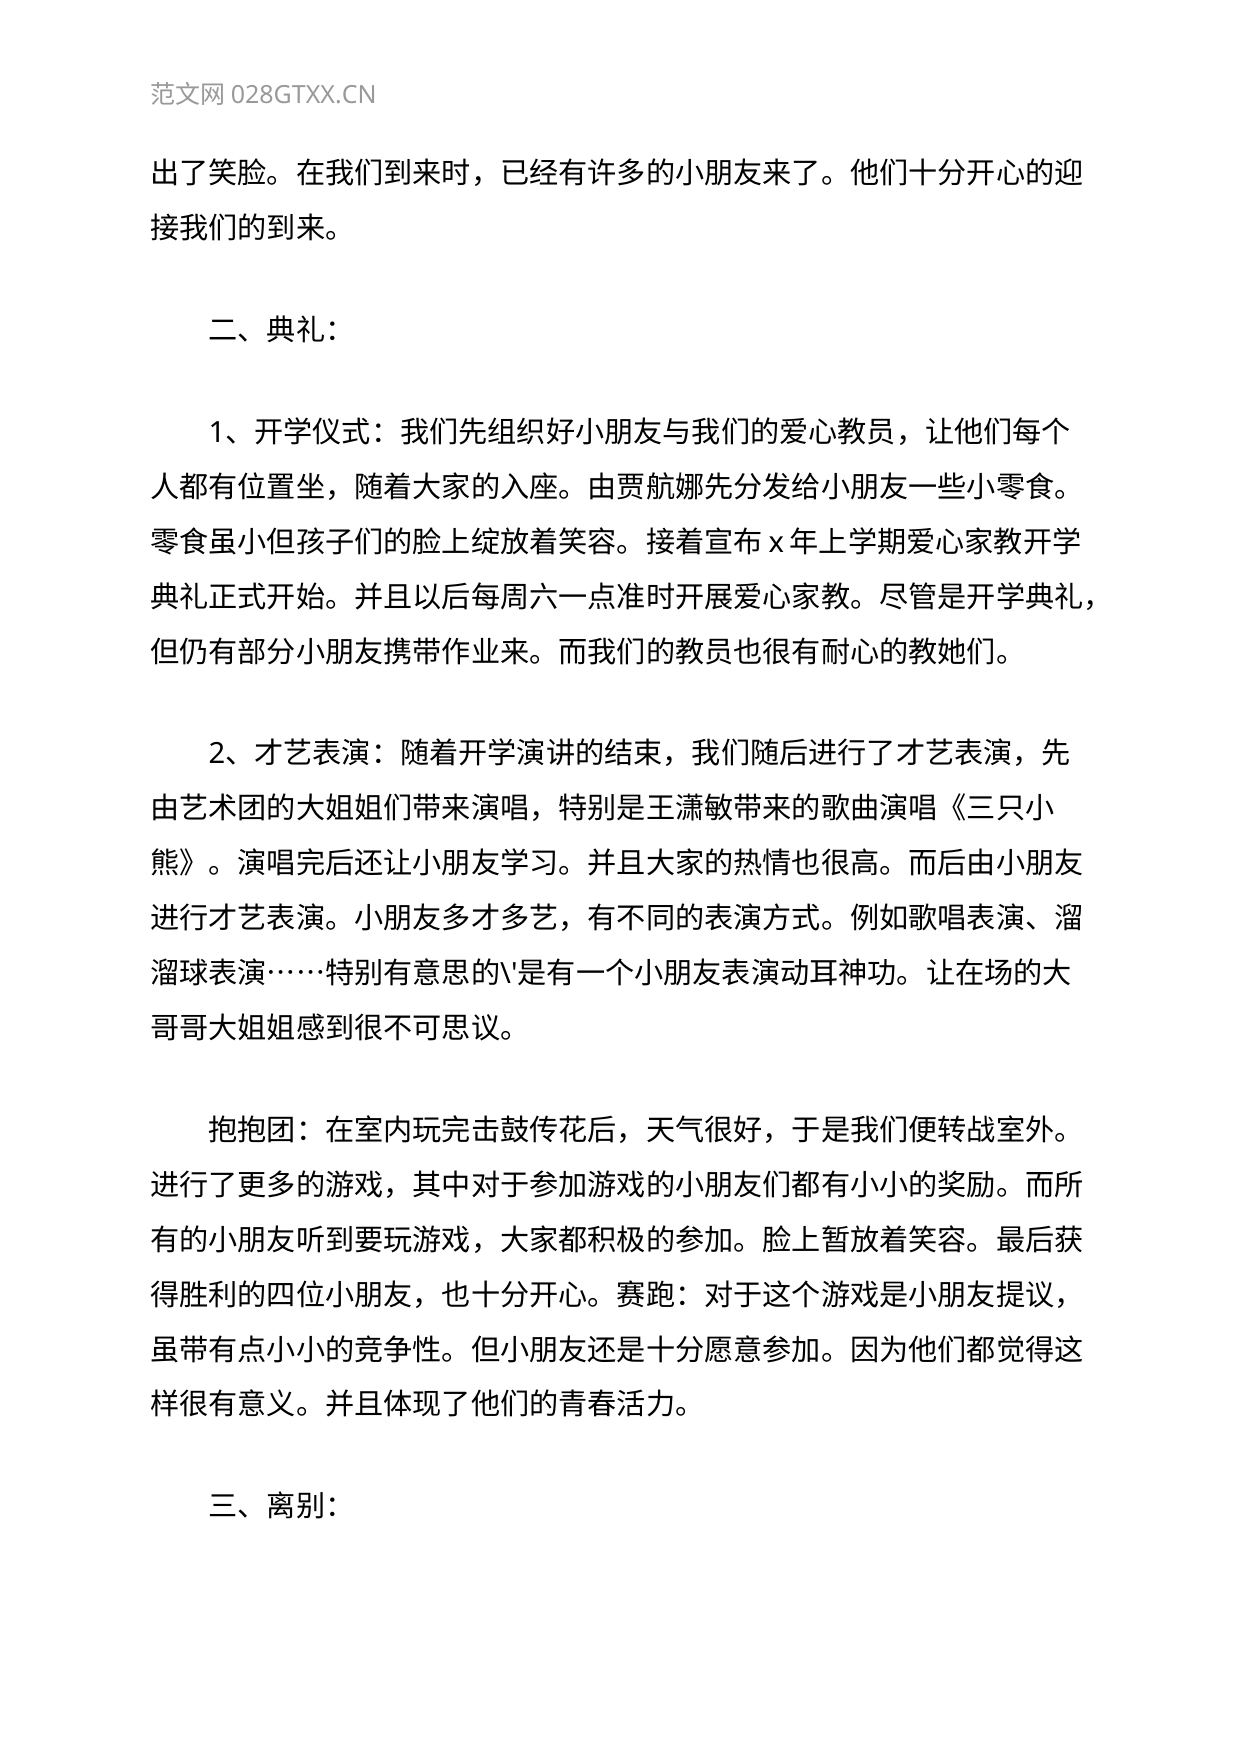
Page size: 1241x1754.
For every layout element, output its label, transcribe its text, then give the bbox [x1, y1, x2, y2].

text 二、典礼： [150, 307, 1090, 349]
text 1、开学仪式：我们先组织好小朋友与我们的爱心教员，让他们每个人都有位置坐，随着大家的入座。由贾航娜先分发给小朋友一些小零食。零食虽小但孩子们的脸上绽放着笑容。接着宣布x年上学期爱心家教开学典礼正式开始。并且以后每周六一点准时开展爱心家教。尽管是开学典礼，但仍有部分小朋友携带作业来。而我们的教员也很有耐心的教她们。 [150, 408, 1090, 671]
text 抱抱团：在室内玩完击鼓传花后，天气很好，于是我们便转战室外。进行了更多的游戏，其中对于参加游戏的小朋友们都有小小的奖励。而所有的小朋友听到要玩游戏，大家都积极的参加。脸上暂放着笑容。最后获得胜利的四位小朋友，也十分开心。赛跑：对于这个游戏是小朋友提议，虽带有点小小的竞争性。但小朋友还是十分愿意参加。因为他们都觉得这样很有意义。并且体现了他们的青春活力。 [150, 1106, 1090, 1423]
text 2、才艺表演：随着开学演讲的结束，我们随后进行了才艺表演，先由艺术团的大姐姐们带来演唱，特别是王潇敏带来的歌曲演唱《三只小熊》。演唱完后还让小朋友学习。并且大家的热情也很高。而后由小朋友进行才艺表演。小朋友多才多艺，有不同的表演方式。例如歌唱表演、溜溜球表演……特别有意思的\'是有一个小朋友表演动耳神功。让在场的大哥哥大姐姐感到很不可思议。 [150, 730, 1090, 1047]
text 三、离别： [150, 1483, 1090, 1525]
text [150, 150, 1090, 247]
